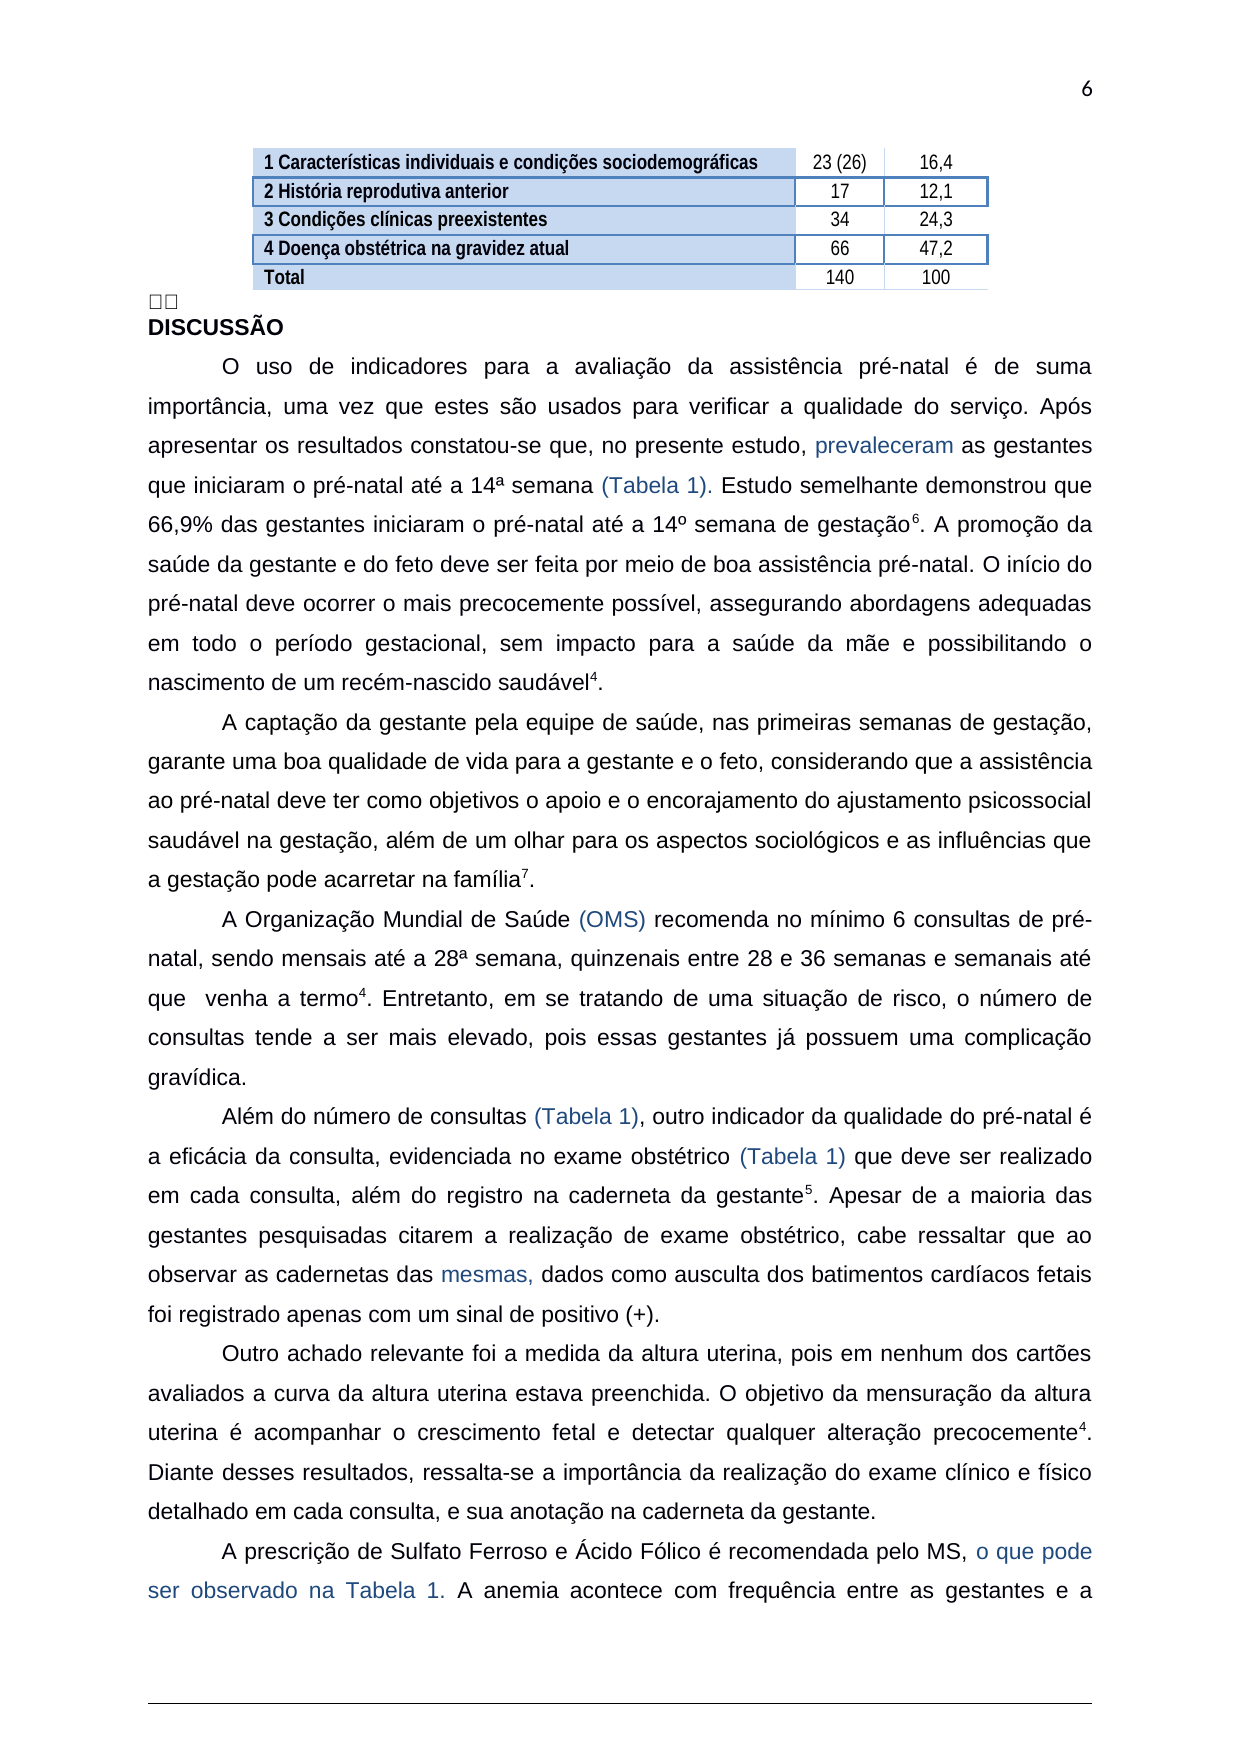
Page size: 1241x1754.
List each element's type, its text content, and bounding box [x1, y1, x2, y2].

text O uso de indicadores para a avaliação da assistência pré-natal é de suma importância, uma vez que estes são usados para verificar a qualidade do serviço. Após apresentar os resultados constatou-se que, no presente estudo, prevaleceram as gestantes que iniciaram o pré-natal até a 14ª semana (Tabela 1). Estudo semelhante demonstrou que 66,9% das gestantes iniciaram o pré-natal até a 14º semana de gestação6. A promoção da saúde da gestante e do feto deve ser feita por meio de boa assistência pré-natal. O início do pré-natal deve ocorrer o mais precocemente possível, assegurando abordagens adequadas em todo o período gestacional, sem impacto para a saúde da mãe e possibilitando o nascimento de um recém-nascido saudável4. [148, 353, 1092, 695]
text Além do número de consultas (Tabela 1), outro indicador da qualidade do pré-natal é a eficácia da consulta, evidenciada no exame obstétrico (Tabela 1) que deve ser realizado em cada consulta, além do registro na caderneta da gestante5. Apesar de a maioria das gestantes pesquisadas citarem a realização de exame obstétrico, cabe ressaltar que ao observar as cadernetas das mesmas, dados como ausculta dos batimentos cardíacos fetais foi registrado apenas com um sinal de positivo (+). [148, 1103, 1092, 1327]
table_cell 2 História reprodutiva anterior [254, 179, 794, 205]
table_cell 4 Doença obstétrica na gravidez atual [254, 236, 794, 263]
table_cell 16,4 [885, 148, 987, 176]
text A captação da gestante pela equipe de saúde, nas primeiras semanas de gestação, garante uma boa qualidade de vida para a gestante e o feto, considerando que a assistência ao pré-natal deve ter como objetivos o apoio e o encorajamento do ajustamento psicossocial saudável na gestação, além de um olhar para os aspectos sociológicos e as influências que a gestação pode acarretar na família7. [148, 708, 1092, 893]
table_cell 140 [796, 265, 884, 289]
table_cell 17 [796, 179, 883, 205]
text 􀁯􀀁 [148, 290, 1092, 314]
table_cell 23 (26) [796, 148, 884, 176]
table_cell 24,3 [885, 207, 987, 234]
table_cell Total [253, 265, 795, 289]
table_cell 3 Condições clínicas preexistentes [253, 207, 795, 234]
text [148, 1538, 1092, 1603]
text Outro achado relevante foi a medida da altura uterina, pois em nenhum dos cartões avaliados a curva da altura uterina estava preenchida. O objetivo da mensuração da altura uterina é acompanhar o crescimento fetal e detectar qualquer alteração precocemente4. Diante desses resultados, ressalta-se a importância da realização do exame clínico e físico detalhado em cada consulta, e sua anotação na caderneta da gestante. [148, 1340, 1092, 1524]
text A Organização Mundial de Saúde (OMS) recomenda no mínimo 6 consultas de pré-natal, sendo mensais até a 28ª semana, quinzenais entre 28 e 36 semanas e semanais até que venha a termo4. Entretanto, em se tratando de uma situação de risco, o número de consultas tende a ser mais elevado, pois essas gestantes já possuem uma complicação gravídica. [148, 906, 1092, 1090]
text DISCUSSÃO [148, 314, 1092, 340]
table_cell 47,2 [885, 236, 986, 263]
table_cell 12,1 [885, 179, 986, 205]
table_cell 66 [796, 236, 883, 263]
table_cell 34 [796, 207, 884, 234]
table_cell 100 [885, 265, 987, 289]
table_cell 1 Características individuais e condições sociodemográficas [253, 148, 795, 176]
